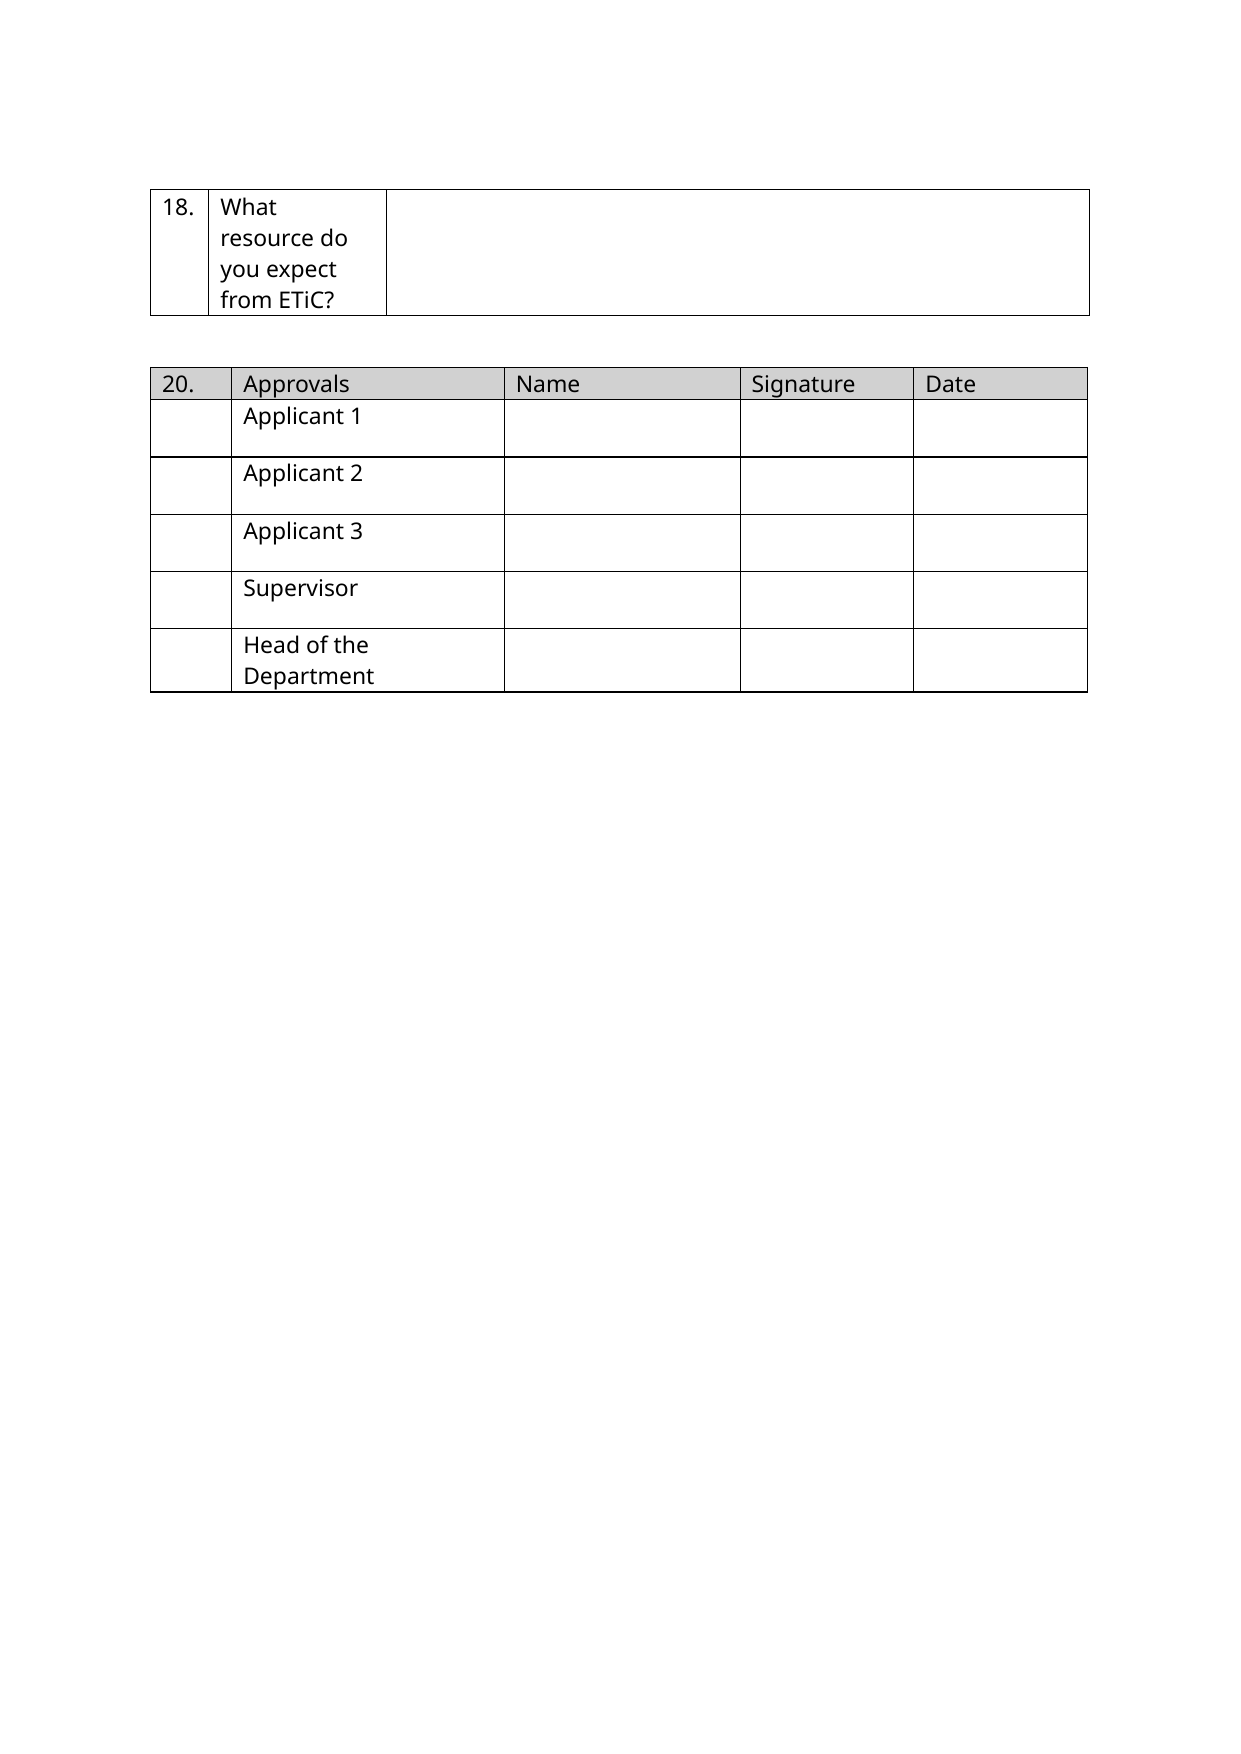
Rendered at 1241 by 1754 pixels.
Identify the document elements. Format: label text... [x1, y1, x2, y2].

table_cell [914, 458, 1087, 513]
table_header [387, 190, 1089, 315]
table_cell [741, 400, 913, 456]
table_header 20. [151, 368, 231, 399]
table_cell [505, 458, 740, 513]
table_cell [914, 572, 1087, 628]
table_cell [741, 515, 913, 571]
table_cell [505, 629, 740, 691]
table_header 18. [151, 190, 208, 315]
table_cell [914, 629, 1087, 691]
table_header Name [505, 368, 740, 399]
table_cell [151, 400, 231, 456]
table_header Date [914, 368, 1087, 399]
table_cell [505, 515, 740, 571]
table_cell [151, 629, 231, 691]
table_cell [151, 572, 231, 628]
table_header Signature [741, 368, 913, 399]
table_cell Applicant 2 [232, 458, 504, 513]
table_cell [505, 572, 740, 628]
table_cell [914, 515, 1087, 571]
table_cell [151, 515, 231, 571]
table_header Approvals [232, 368, 504, 399]
table_cell [505, 400, 740, 456]
table_cell [914, 400, 1087, 456]
table_cell [151, 458, 231, 513]
table_cell [741, 458, 913, 513]
table_header What resource do you expect from ETiC? [209, 190, 386, 315]
table_cell Applicant 1 [232, 400, 504, 456]
table_cell [741, 629, 913, 691]
table_cell Supervisor [232, 572, 504, 628]
table_cell [741, 572, 913, 628]
table_cell Applicant 3 [232, 515, 504, 571]
table_cell Head of the Department [232, 629, 504, 691]
